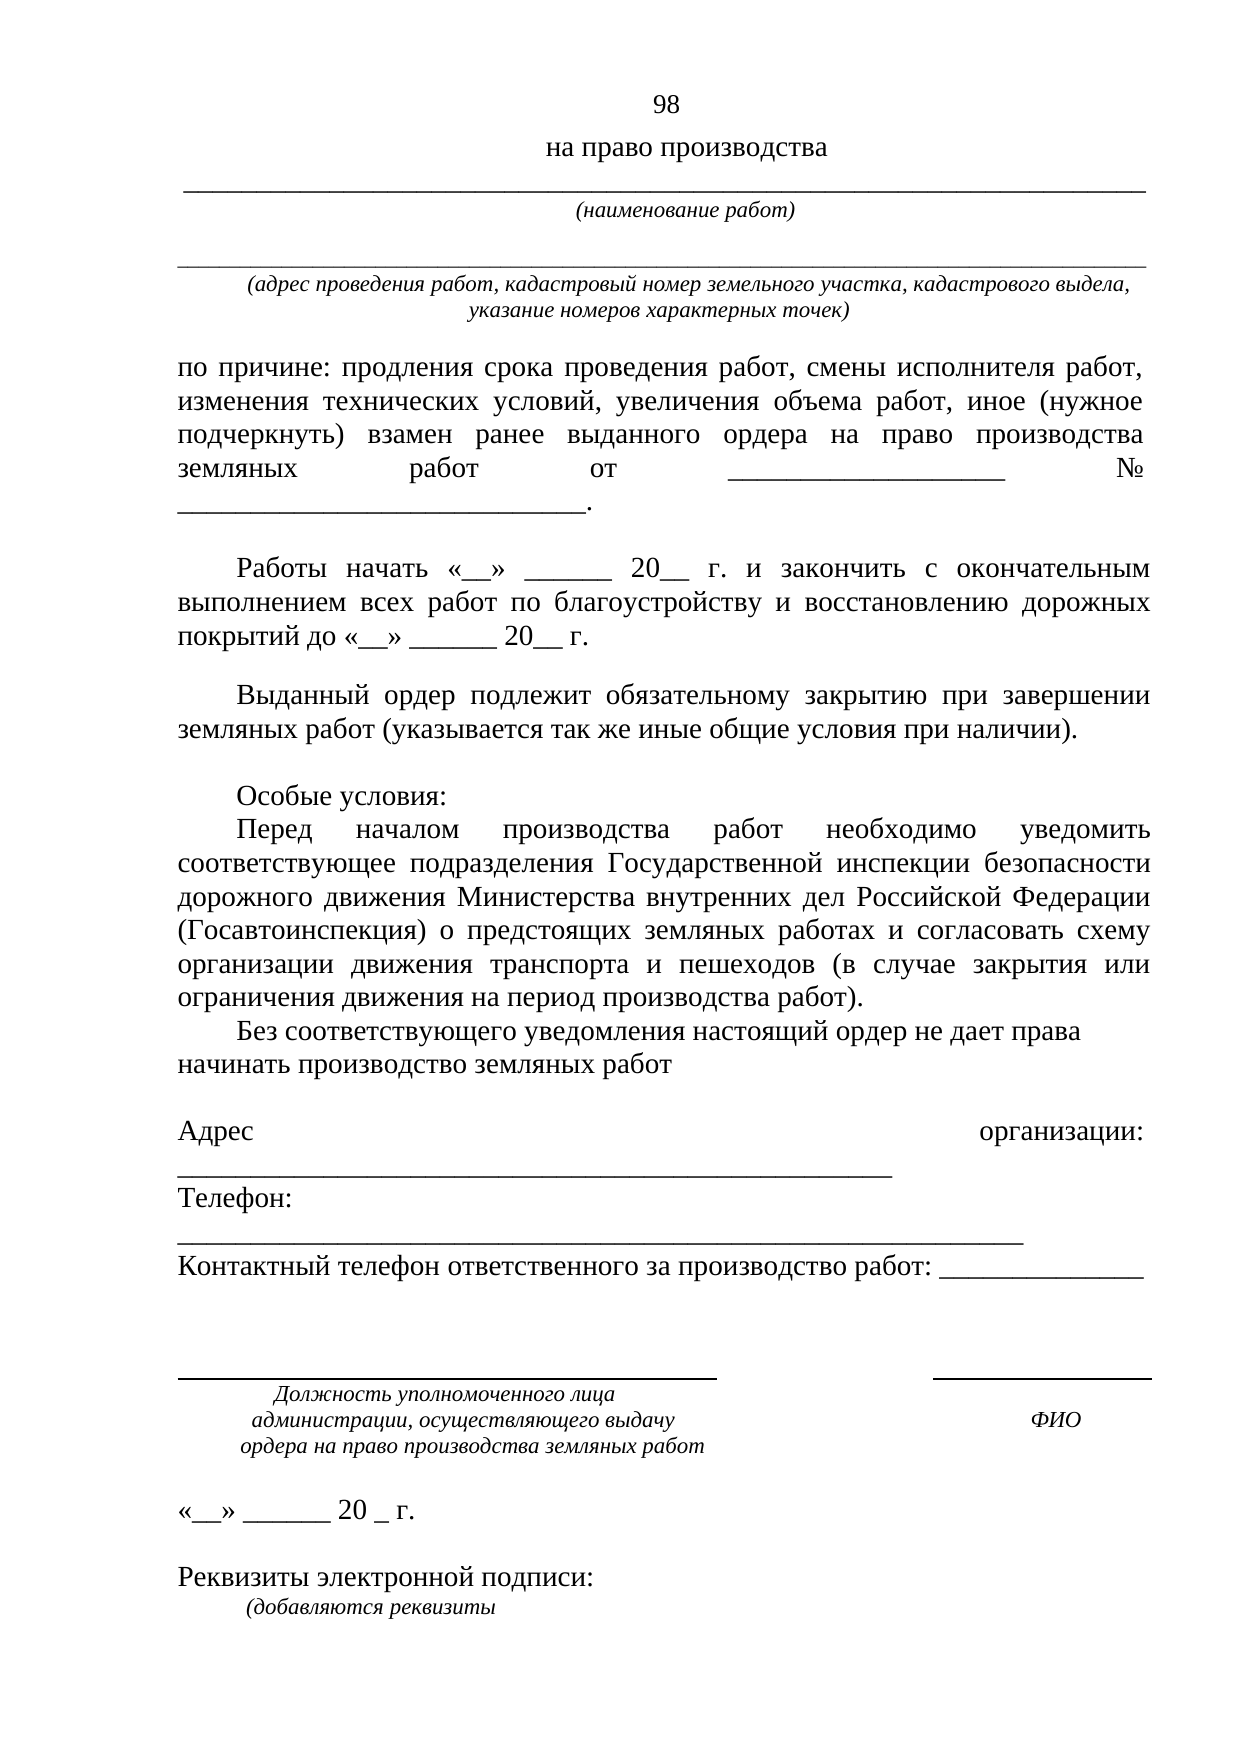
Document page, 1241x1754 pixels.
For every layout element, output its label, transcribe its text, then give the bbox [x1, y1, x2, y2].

text Перед началом производства работ необходимо уведомить соответствующее подразделения Государственной инспекции безопасности дорожного движения Министерства внутренних дел Российской Федерации (Госавтоинспекция) о предстоящих земляных работах и согласовать схему организации движения транспорта и пешеходов (в случае закрытия или ограничения движения на период производства работ). [177, 812, 1152, 1013]
text по причине: продления срока проведения работ, смены исполнителя работ, изменения технических условий, увеличения объема работ, иное (нужное подчеркнуть) взамен ранее выданного ордера на право производства земляных работ от ___________________ № ____________________________. [177, 349, 1144, 517]
text «__» ______ 20 _ г. [177, 1492, 780, 1526]
text администрации, осуществляющего выдачу ФИО [177, 1406, 1152, 1432]
text ордера на право производства земляных работ [177, 1432, 1152, 1459]
text Без соответствующего уведомления настоящий ордер не дает права начинать производство земляных работ [177, 1013, 1152, 1080]
text Адрес организации: _________________________________________________ [177, 1113, 1144, 1181]
text Особые условия: [177, 778, 1152, 812]
text (наименование работ) [177, 196, 1137, 222]
text на право производства [177, 129, 1137, 162]
text Должность уполномоченного лица [177, 1353, 1046, 1406]
text Выданный ордер подлежит обязательному закрытию при завершении земляных работ (указывается так же иные общие условия при наличии). [177, 677, 1152, 744]
text Реквизиты электронной подписи: [177, 1559, 780, 1593]
text Работы начать «__» ______ 20__ г. и закончить с окончательным выполнением всех работ по благоустройству и восстановлению дорожных покрытий до «__» ______ 20__ г. [177, 551, 1152, 651]
text (добавляются реквизиты [177, 1593, 1152, 1619]
text __________________________________________________________________ [177, 162, 1152, 196]
text _____________________________________________________________________________________________ [177, 246, 1152, 270]
text Контактный телефон ответственного за производство работ: ______________ [177, 1248, 1144, 1281]
text (адрес проведения работ, кадастровый номер земельного участка, кадастрового выдела, указание номеров характерных точек) [177, 270, 1143, 323]
text Телефон: __________________________________________________________ [177, 1181, 1144, 1248]
